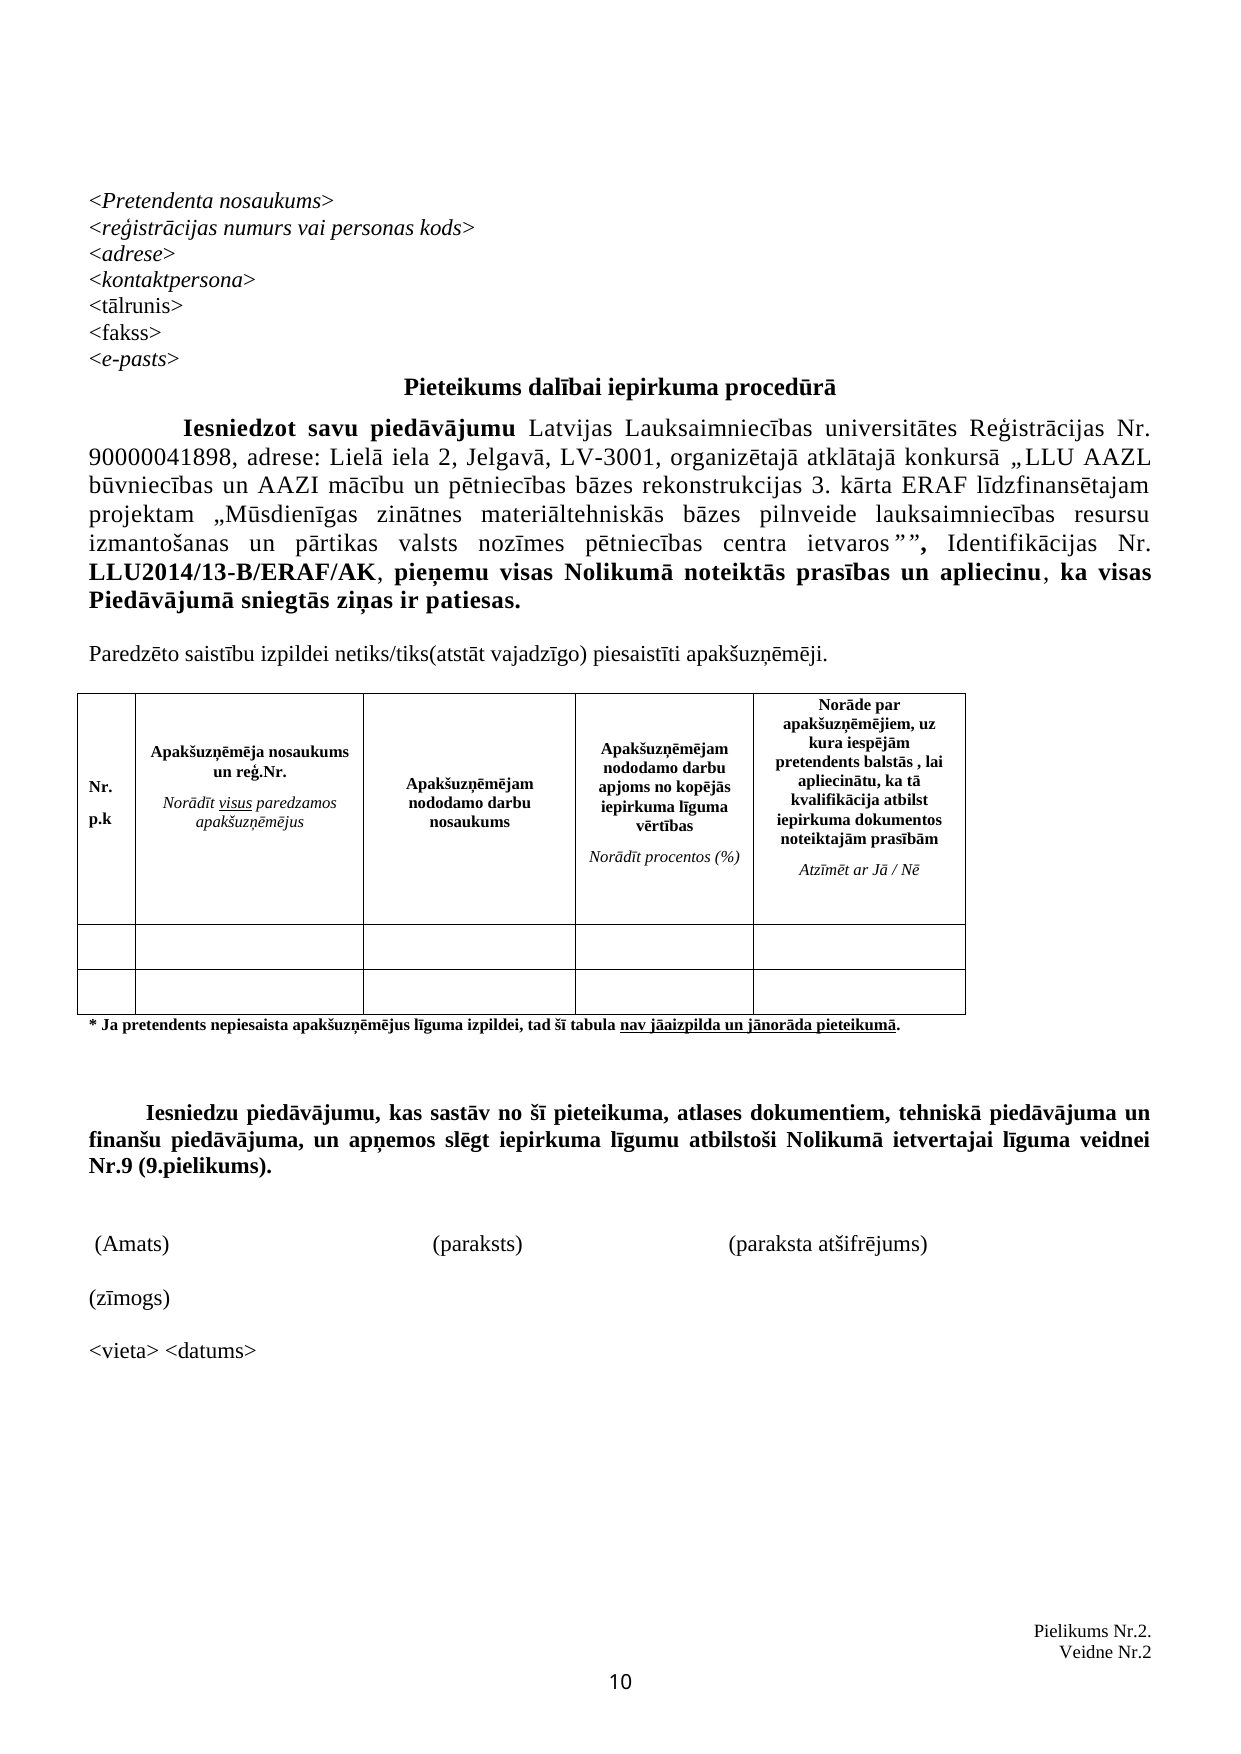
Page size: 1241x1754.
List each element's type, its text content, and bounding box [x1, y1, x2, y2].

table_header Apakšuzņēmējam nododamo darbu nosaukums [364, 694, 575, 923]
text Veidne Nr.2 [89, 1641, 1152, 1663]
table_cell [754, 925, 965, 969]
table_header Nr. p.k [78, 694, 135, 923]
text <reģistrācijas numurs vai personas kods> [89, 213, 1152, 240]
text <vieta> <datums> [89, 1337, 1152, 1363]
table_cell [576, 970, 753, 1014]
table_cell [136, 970, 363, 1014]
text (zīmogs) [89, 1284, 1152, 1311]
text Pieteikums dalībai iepirkuma procedūrā [89, 372, 1152, 400]
text <Pretendenta nosaukums> [89, 187, 1152, 213]
text <kontaktpersona> [89, 266, 1152, 293]
table_cell [364, 970, 575, 1014]
table_cell [576, 925, 753, 969]
table_cell [364, 925, 575, 969]
table_cell [136, 925, 363, 969]
text * Ja pretendents nepiesaista apakšuzņēmējus līguma izpildei, tad šī tabula nav jāaizpilda un jānorāda pieteikumā. [89, 1015, 1152, 1034]
title Iesniedzot savu piedāvājumu Latvijas Lauksaimniecības universitātes Reģistrācijas Nr. 90000041898, adrese: Lielā iela 2, Jelgavā, LV-3001, organizētajā atklātajā konkursā „LLU AAZL būvniecības un AAZI mācību un pētniecības bāzes rekonstrukcijas 3. kārta ERAF līdzfinansētajam projektam „Mūsdienīgas zinātnes materiāltehniskās bāzes pilnveide lauksaimniecības resursu izmantošanas un pārtikas valsts nozīmes pētniecības centra ietvaros””, Identifikācijas Nr. LLU2014/13-B/ERAF/AK, pieņemu visas Nolikumā noteiktās prasības un apliecinu, ka visas Piedāvājumā sniegtās ziņas ir patiesas. [89, 413, 1152, 614]
table_header Norāde par apakšuzņēmējiem, uz kura iespējām pretendents balstās , lai apliecinātu, ka tā kvalifikācija atbilst iepirkuma dokumentos noteiktajām prasībām Atzīmēt ar Jā / Nē [754, 694, 965, 923]
table_header Apakšuzņēmēja nosaukums un reģ.Nr. Norādīt visus paredzamos apakšuzņēmējus [136, 694, 363, 923]
text <fakss> [89, 319, 1152, 345]
text <adrese> [89, 240, 1152, 266]
text <tālrunis> [89, 293, 1152, 319]
text Paredzēto saistību izpildei netiks/tiks(atstāt vajadzīgo) piesaistīti apakšuzņēmēji. [89, 641, 1152, 667]
table_cell [78, 970, 135, 1014]
text Iesniedzu piedāvājumu, kas sastāv no šī pieteikuma, atlases dokumentiem, tehniskā piedāvājuma un finanšu piedāvājuma, un apņemos slēgt iepirkuma līgumu atbilstoši Nolikumā ietvertajai līguma veidnei Nr.9 (9.pielikums). [89, 1099, 1152, 1178]
table_cell [78, 925, 135, 969]
text (Amats) (paraksts) (paraksta atšifrējums) [89, 1230, 1152, 1256]
text Pielikums Nr.2. [89, 1619, 1152, 1641]
table_header Apakšuzņēmējam nododamo darbu apjoms no kopējās iepirkuma līguma vērtības Norādīt procentos (%) [576, 694, 753, 923]
text <e-pasts> [89, 345, 1152, 372]
table_cell [754, 970, 965, 1014]
